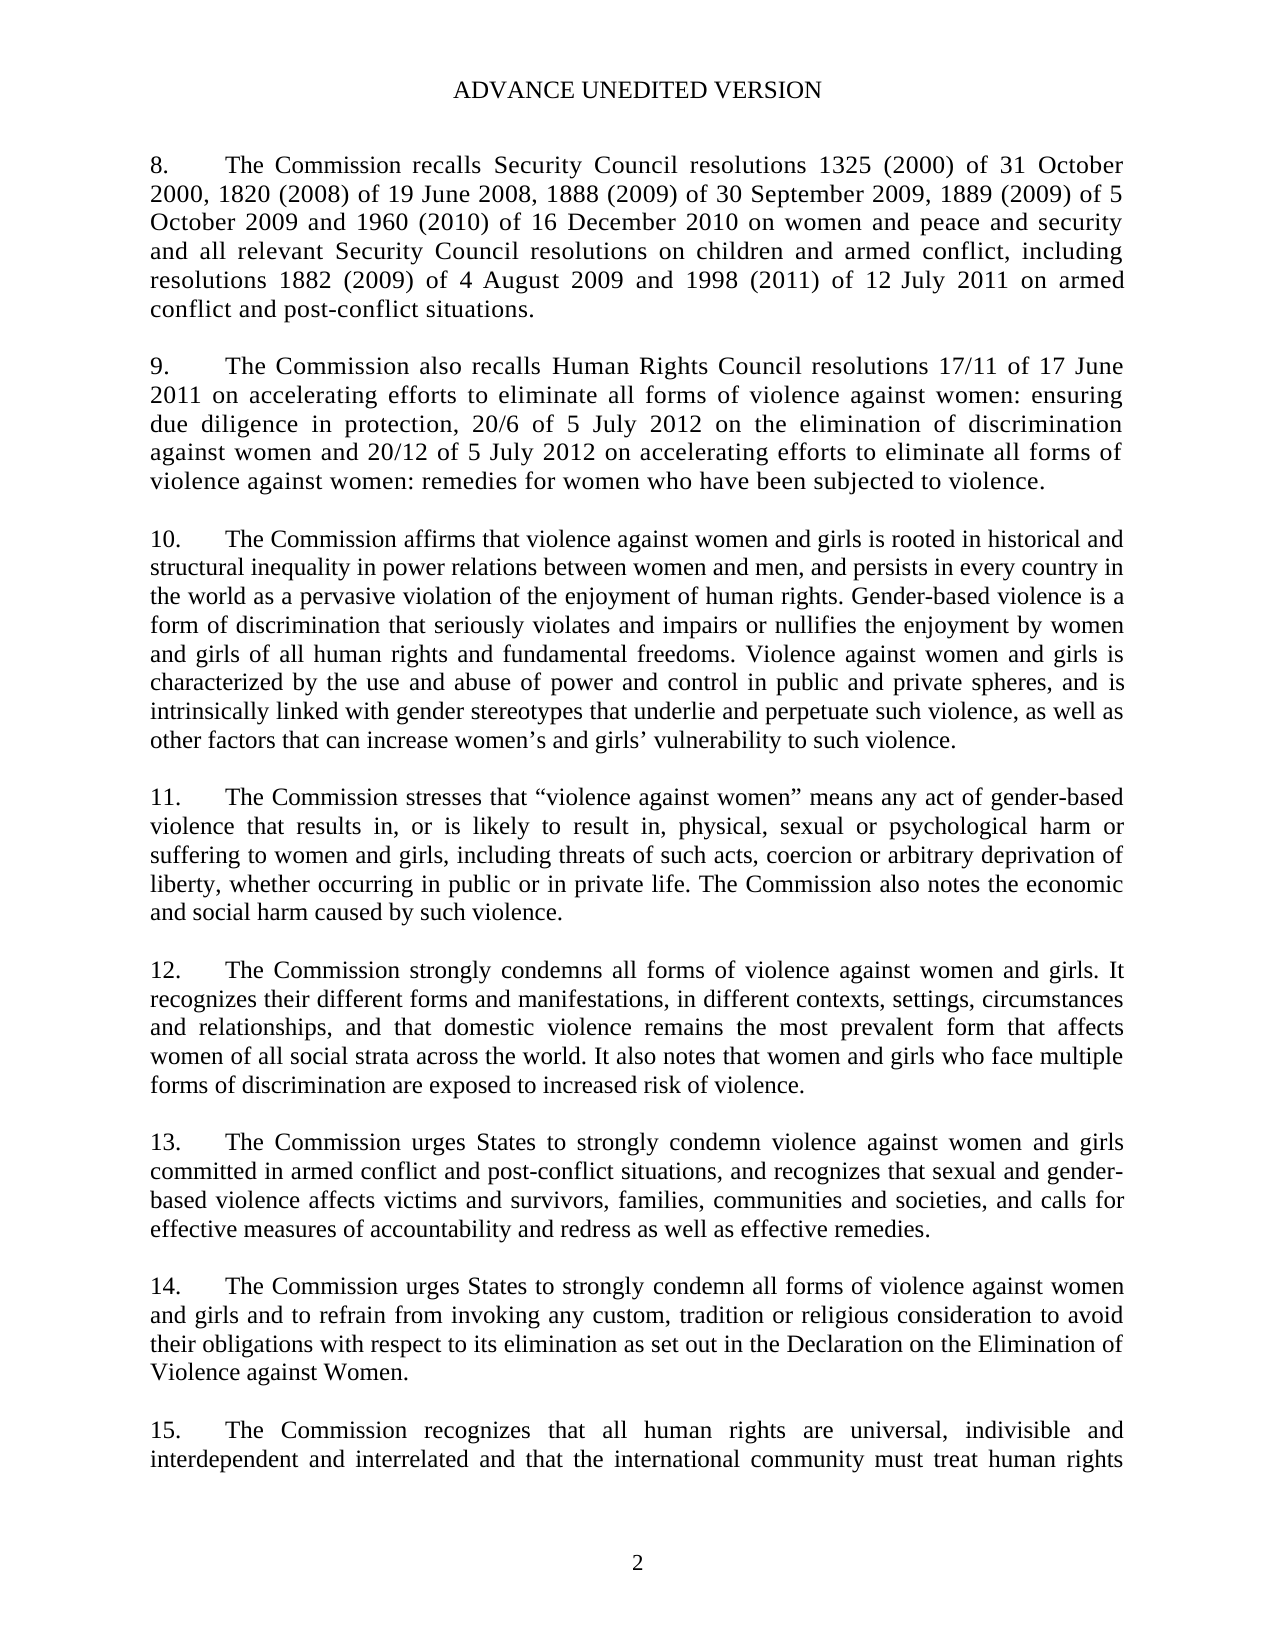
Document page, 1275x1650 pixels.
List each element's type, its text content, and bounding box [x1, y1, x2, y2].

text 8. The Commission recalls Security Council resolutions 1325 (2000) of 31 October 2000, 1820 (2008) of 19 June 2008, 1888 (2009) of 30 September 2009, 1889 (2009) of 5 October 2009 and 1960 (2010) of 16 December 2010 on women and peace and security and all relevant Security Council resolutions on children and armed conflict, including resolutions 1882 (2009) of 4 August 2009 and 1998 (2011) of 12 July 2011 on armed conflict and post-conflict situations. [150, 150, 1125, 322]
text 10. The Commission affirms that violence against women and girls is rooted in historical and structural inequality in power relations between women and men, and persists in every country in the world as a pervasive violation of the enjoyment of human rights. Gender-based violence is a form of discrimination that seriously violates and impairs or nullifies the enjoyment by women and girls of all human rights and fundamental freedoms. Violence against women and girls is characterized by the use and abuse of power and control in public and private spheres, and is intrinsically linked with gender stereotypes that underlie and perpetuate such violence, as well as other factors that can increase women’s and girls’ vulnerability to such violence. [150, 524, 1125, 754]
text 13. The Commission urges States to strongly condemn violence against women and girls committed in armed conflict and post-conflict situations, and recognizes that sexual and gender-based violence affects victims and survivors, families, communities and societies, and calls for effective measures of accountability and redress as well as effective remedies. [150, 1127, 1125, 1242]
text 12. The Commission strongly condemns all forms of violence against women and girls. It recognizes their different forms and manifestations, in different contexts, settings, circumstances and relationships, and that domestic violence remains the most prevalent form that affects women of all social strata across the world. It also notes that women and girls who face multiple forms of discrimination are exposed to increased risk of violence. [150, 955, 1125, 1099]
text 11. The Commission stresses that “violence against women” means any act of gender-based violence that results in, or is likely to result in, physical, sexual or psychological harm or suffering to women and girls, including threats of such acts, coercion or arbitrary deprivation of liberty, whether occurring in public or in private life. The Commission also notes the economic and social harm caused by such violence. [150, 782, 1125, 926]
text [150, 1415, 1125, 1472]
text 9. The Commission also recalls Human Rights Council resolutions 17/11 of 17 June 2011 on accelerating efforts to eliminate all forms of violence against women: ensuring due diligence in protection, 20/6 of 5 July 2012 on the elimination of discrimination against women and 20/12 of 5 July 2012 on accelerating efforts to eliminate all forms of violence against women: remedies for women who have been subjected to violence. [150, 351, 1125, 495]
text 14. The Commission urges States to strongly condemn all forms of violence against women and girls and to refrain from invoking any custom, tradition or religious consideration to avoid their obligations with respect to its elimination as set out in the Declaration on the Elimination of Violence against Women. [150, 1271, 1125, 1386]
